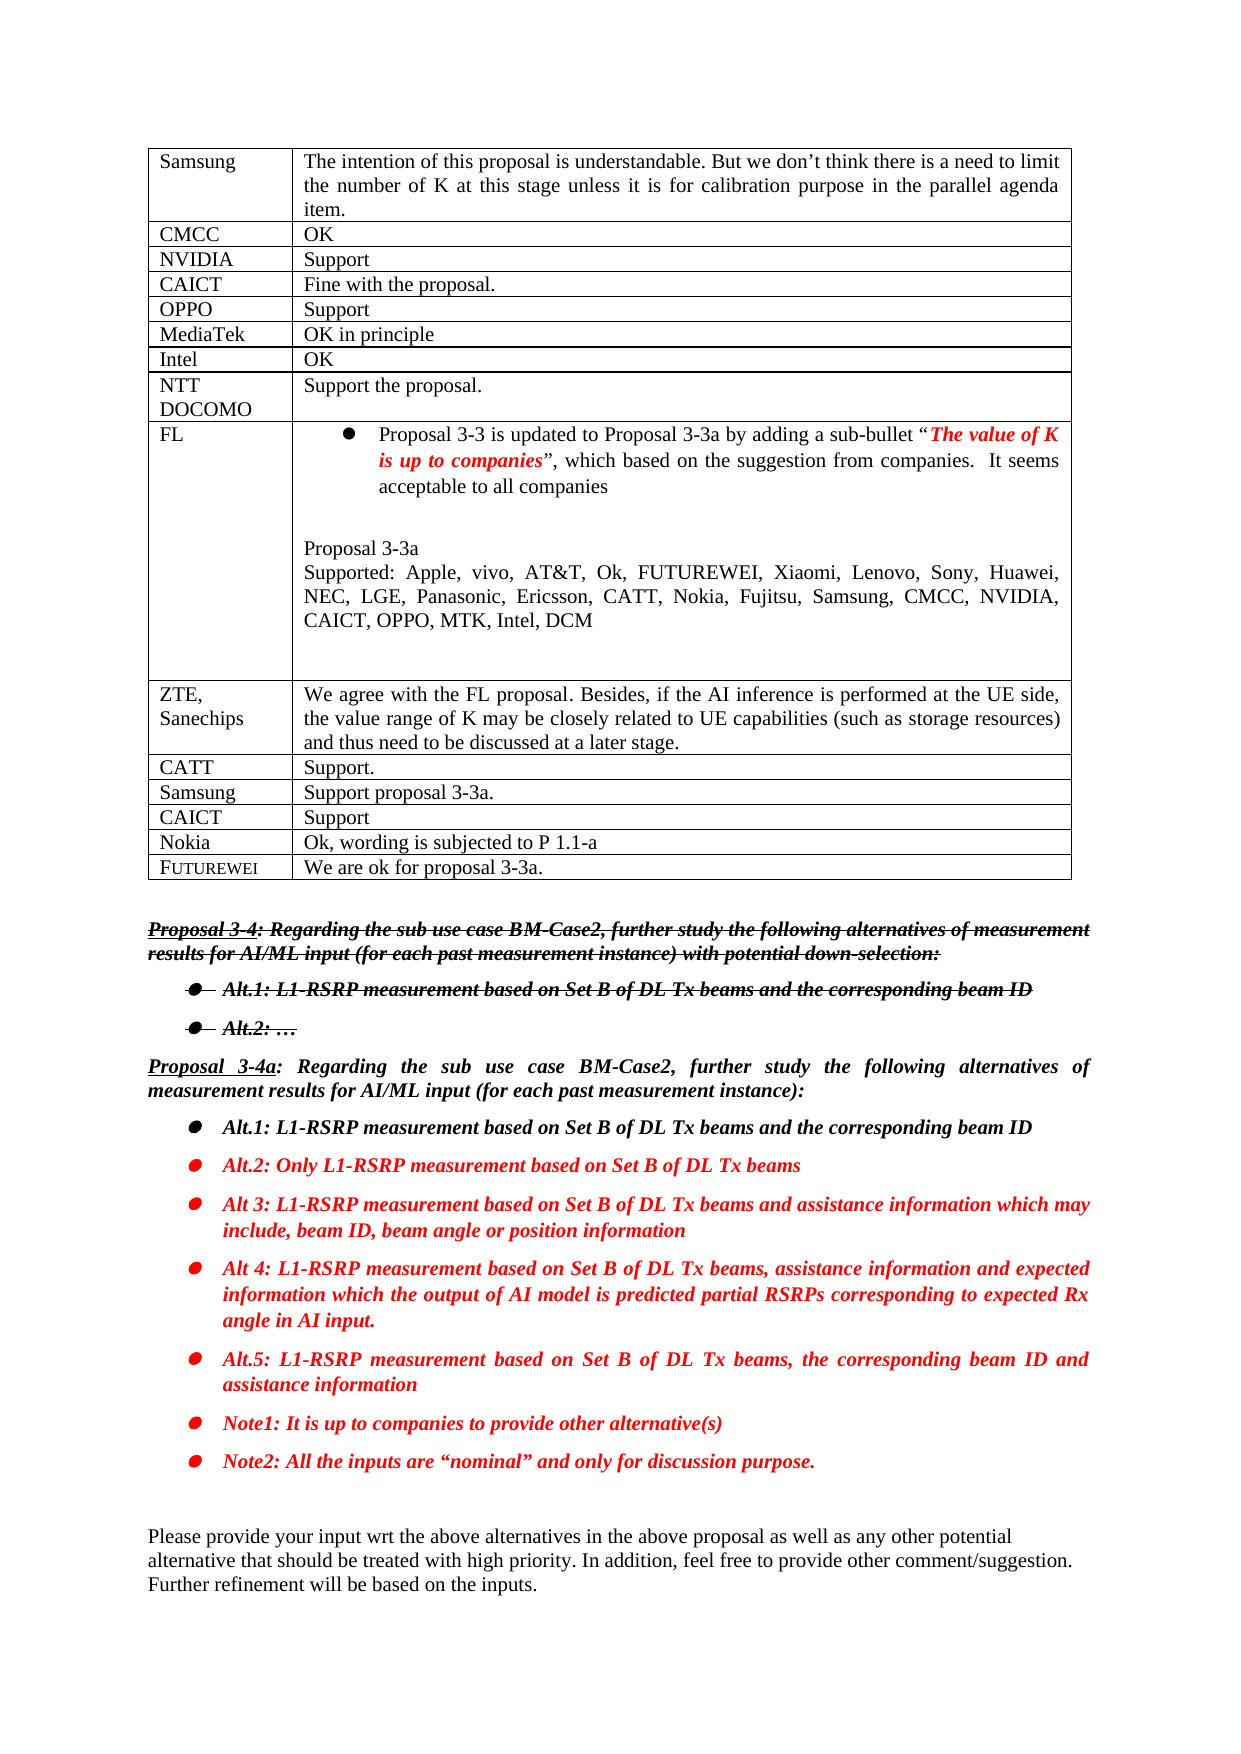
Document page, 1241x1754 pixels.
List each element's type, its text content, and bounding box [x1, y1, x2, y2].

table_cell Support [293, 247, 1071, 271]
table_cell ZTE, Sanechips [149, 681, 292, 754]
table_cell NVIDIA [149, 247, 292, 271]
table_cell OK [293, 222, 1071, 246]
table_cell Samsung [149, 149, 292, 221]
list Note2: All the inputs are “nominal” and only for discussion purpose. [185, 1449, 1093, 1473]
text Please provide your input wrt the above alternatives in the above proposal as well as any other potential alternative that should be treated with high priority. In addition, feel free to provide other comment/suggestion. Further refinement will be based on the inputs. [148, 1524, 1093, 1596]
table_cell Support [293, 805, 1071, 829]
table_cell CAICT [149, 272, 292, 296]
list Alt.2: … [185, 1016, 1093, 1040]
table_cell Nokia [149, 830, 292, 854]
table_cell Fine with the proposal. [293, 272, 1071, 296]
table_cell OK [293, 348, 1071, 371]
table_cell Intel [149, 348, 292, 371]
table_cell CAICT [149, 805, 292, 829]
table_cell Support proposal 3-3a. [293, 780, 1071, 804]
list Note1: It is up to companies to provide other alternative(s) [185, 1411, 1093, 1435]
list Alt.1: L1-RSRP measurement based on Set B of DL Tx beams and the corresponding beam ID [185, 1115, 1093, 1139]
table_cell Support [293, 297, 1071, 321]
table_cell MediaTek [149, 322, 292, 346]
table_cell CMCC [149, 222, 292, 246]
list Alt.2: Only L1-RSRP measurement based on Set B of DL Tx beams [185, 1153, 1093, 1177]
list Alt 4: L1-RSRP measurement based on Set B of DL Tx beams, assistance information and expected information which the output of AI model is predicted partial RSRPs corresponding to expected Rx angle in AI input. [185, 1256, 1093, 1332]
list Alt 3: L1-RSRP measurement based on Set B of DL Tx beams and assistance information which may include, beam ID, beam angle or position information [185, 1192, 1093, 1242]
table_cell Ok, wording is subjected to P 1.1-a [293, 830, 1071, 854]
list Alt.5: L1-RSRP measurement based on Set B of DL Tx beams, the corresponding beam ID and assistance information [185, 1346, 1093, 1396]
table_cell Support. [293, 755, 1071, 779]
table_cell The intention of this proposal is understandable. But we don’t think there is a need to limit the number of K at this stage unless it is for calibration purpose in the parallel agenda item. [293, 149, 1071, 221]
table_cell OPPO [149, 297, 292, 321]
table_cell We are ok for proposal 3-3a. [293, 855, 1071, 879]
table_cell NTT DOCOMO [149, 373, 292, 421]
table_cell CATT [149, 755, 292, 779]
text Proposal 3-4a: Regarding the sub use case BM-Case2, further study the following alternatives of measurement results for AI/ML input (for each past measurement instance): [148, 1054, 1093, 1102]
text Proposal 3-4: Regarding the sub use case BM-Case2, further study the following alternatives of measurement results for AI/ML input (for each past measurement instance) with potential down-selection: [148, 917, 1093, 965]
table_cell OK in principle [293, 322, 1071, 346]
list Alt.1: L1-RSRP measurement based on Set B of DL Tx beams and the corresponding beam ID [185, 977, 1093, 1001]
table_cell FL [149, 422, 292, 680]
table_cell Samsung [149, 780, 292, 804]
table_cell Support the proposal. [293, 373, 1071, 421]
table_cell We agree with the FL proposal. Besides, if the AI inference is performed at the UE side, the value range of K may be closely related to UE capabilities (such as storage resources) and thus need to be discussed at a later stage. [293, 681, 1071, 754]
table_cell Proposal 3-3 is updated to Proposal 3-3a by adding a sub-bullet “The value of K is up to companies”, which based on the suggestion from companies. It seems acceptable to all companies Proposal 3-3a Supported: Apple, vivo, AT&T, Ok, FUTUREWEI, Xiaomi, Lenovo, Sony, Huawei, NEC, LGE, Panasonic, Ericsson, CATT, Nokia, Fujitsu, Samsung, CMCC, NVIDIA, CAICT, OPPO, MTK, Intel, DCM [293, 422, 1071, 680]
table_cell Futurewei [149, 855, 292, 879]
